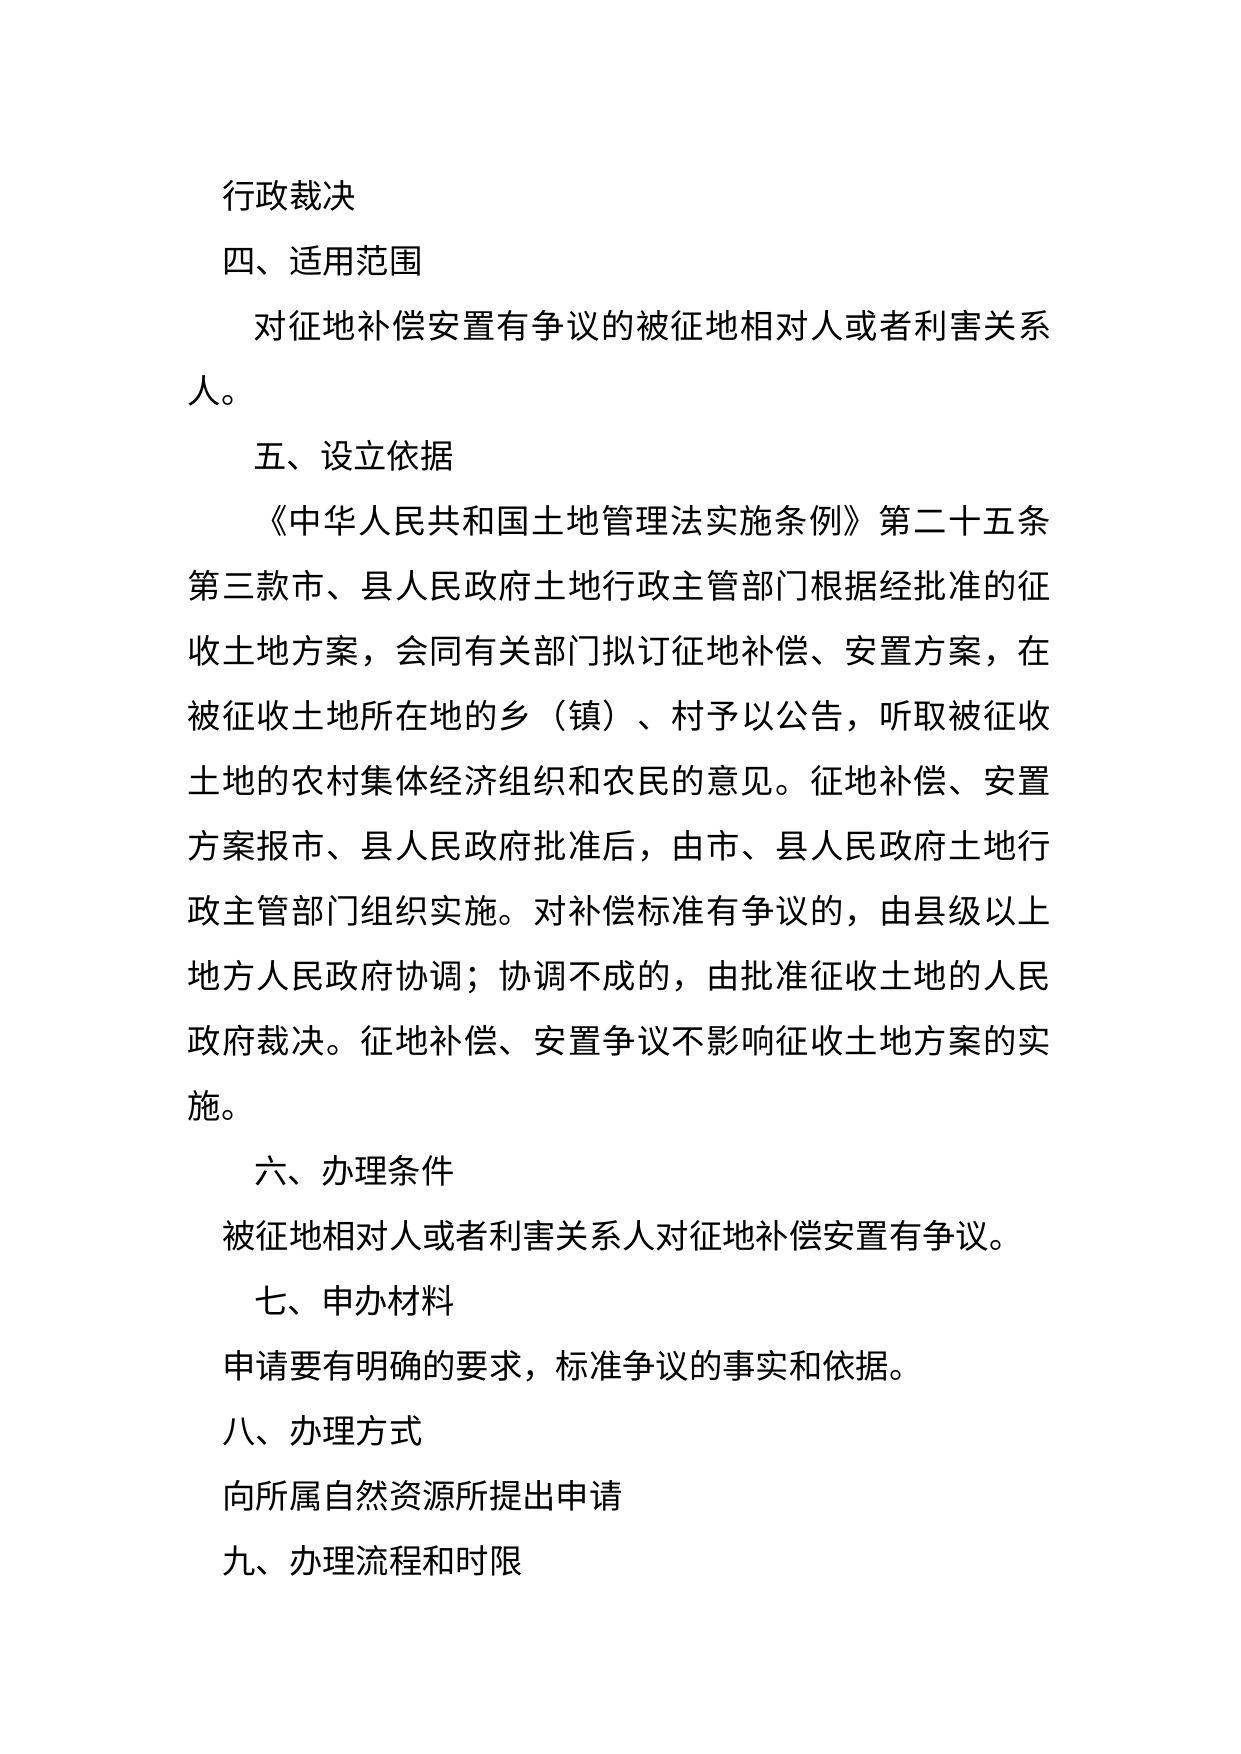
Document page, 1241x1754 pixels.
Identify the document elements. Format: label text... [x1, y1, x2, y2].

text 七、申办材料 [187, 1267, 1053, 1332]
text 向所属自然资源所提出申请 [187, 1462, 1053, 1527]
text 《中华人民共和国土地管理法实施条例》第二十五条第三款市、县人民政府土地行政主管部门根据经批准的征收土地方案，会同有关部门拟订征地补偿、安置方案，在被征收土地所在地的乡（镇）、村予以公告，听取被征收土地的农村集体经济组织和农民的意见。征地补偿、安置方案报市、县人民政府批准后，由市、县人民政府土地行政主管部门组织实施。对补偿标准有争议的，由县级以上地方人民政府协调；协调不成的，由批准征收土地的人民政府裁决。征地补偿、安置争议不影响征收土地方案的实施。 [187, 487, 1053, 1137]
text 行政裁决 [187, 162, 1053, 227]
text 五、设立依据 [187, 422, 1053, 487]
text 六、办理条件 [187, 1137, 1053, 1202]
text 九、办理流程和时限 [187, 1527, 1053, 1592]
text 对征地补偿安置有争议的被征地相对人或者利害关系人。 [187, 292, 1053, 422]
text 被征地相对人或者利害关系人对征地补偿安置有争议。 [187, 1202, 1053, 1267]
text 八、办理方式 [187, 1397, 1053, 1462]
text 四、适用范围 [187, 227, 1053, 292]
text 申请要有明确的要求，标准争议的事实和依据。 [187, 1332, 1053, 1397]
